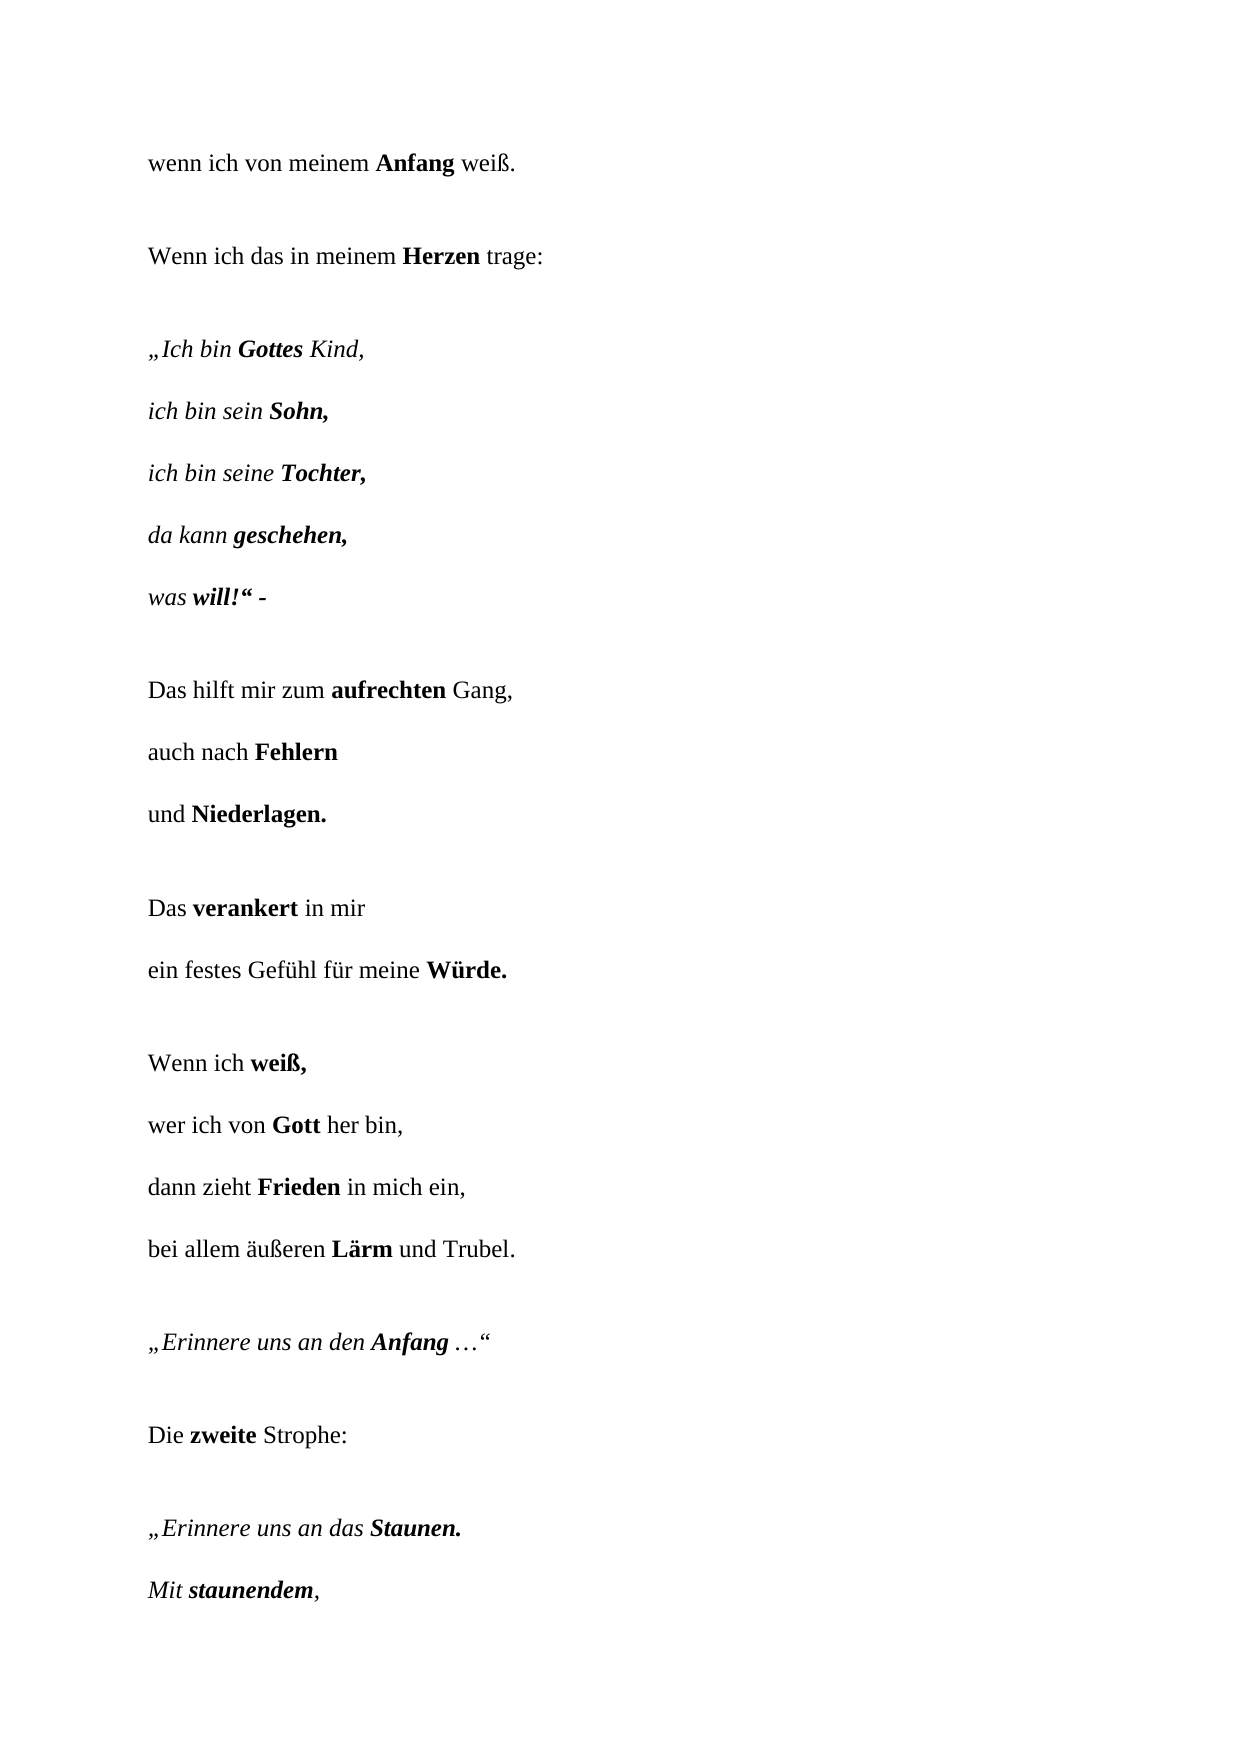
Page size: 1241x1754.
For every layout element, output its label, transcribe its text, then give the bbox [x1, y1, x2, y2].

text und Niederlagen. [148, 799, 1093, 828]
text wer ich von Gott her bin, [148, 1110, 1093, 1139]
text „Erinnere uns an das Staunen. [148, 1513, 1093, 1542]
text Wenn ich weiß, [148, 1048, 1093, 1077]
text ein festes Gefühl für meine Würde. [148, 955, 1093, 983]
text auch nach Fehlern [148, 737, 1093, 766]
text „Ich bin Gottes Kind, [148, 334, 1093, 363]
text Wenn ich das in meinem Herzen trage: [148, 241, 1093, 269]
text bei allem äußeren Lärm und Trubel. [148, 1234, 1093, 1263]
text Mit staunendem, [148, 1576, 1093, 1604]
text wenn ich von meinem Anfang weiß. [148, 148, 1093, 176]
text was will!“ - [148, 582, 1093, 611]
text dann zieht Frieden in mich ein, [148, 1172, 1093, 1201]
text ich bin seine Tochter, [148, 458, 1093, 487]
text ich bin sein Sohn, [148, 396, 1093, 425]
text da kann geschehen, [148, 520, 1093, 549]
text Das hilft mir zum aufrechten Gang, [148, 675, 1093, 704]
text Das verankert in mir [148, 893, 1093, 921]
text „Erinnere uns an den Anfang …“ [148, 1327, 1093, 1356]
text Die zweite Strophe: [148, 1420, 1093, 1449]
